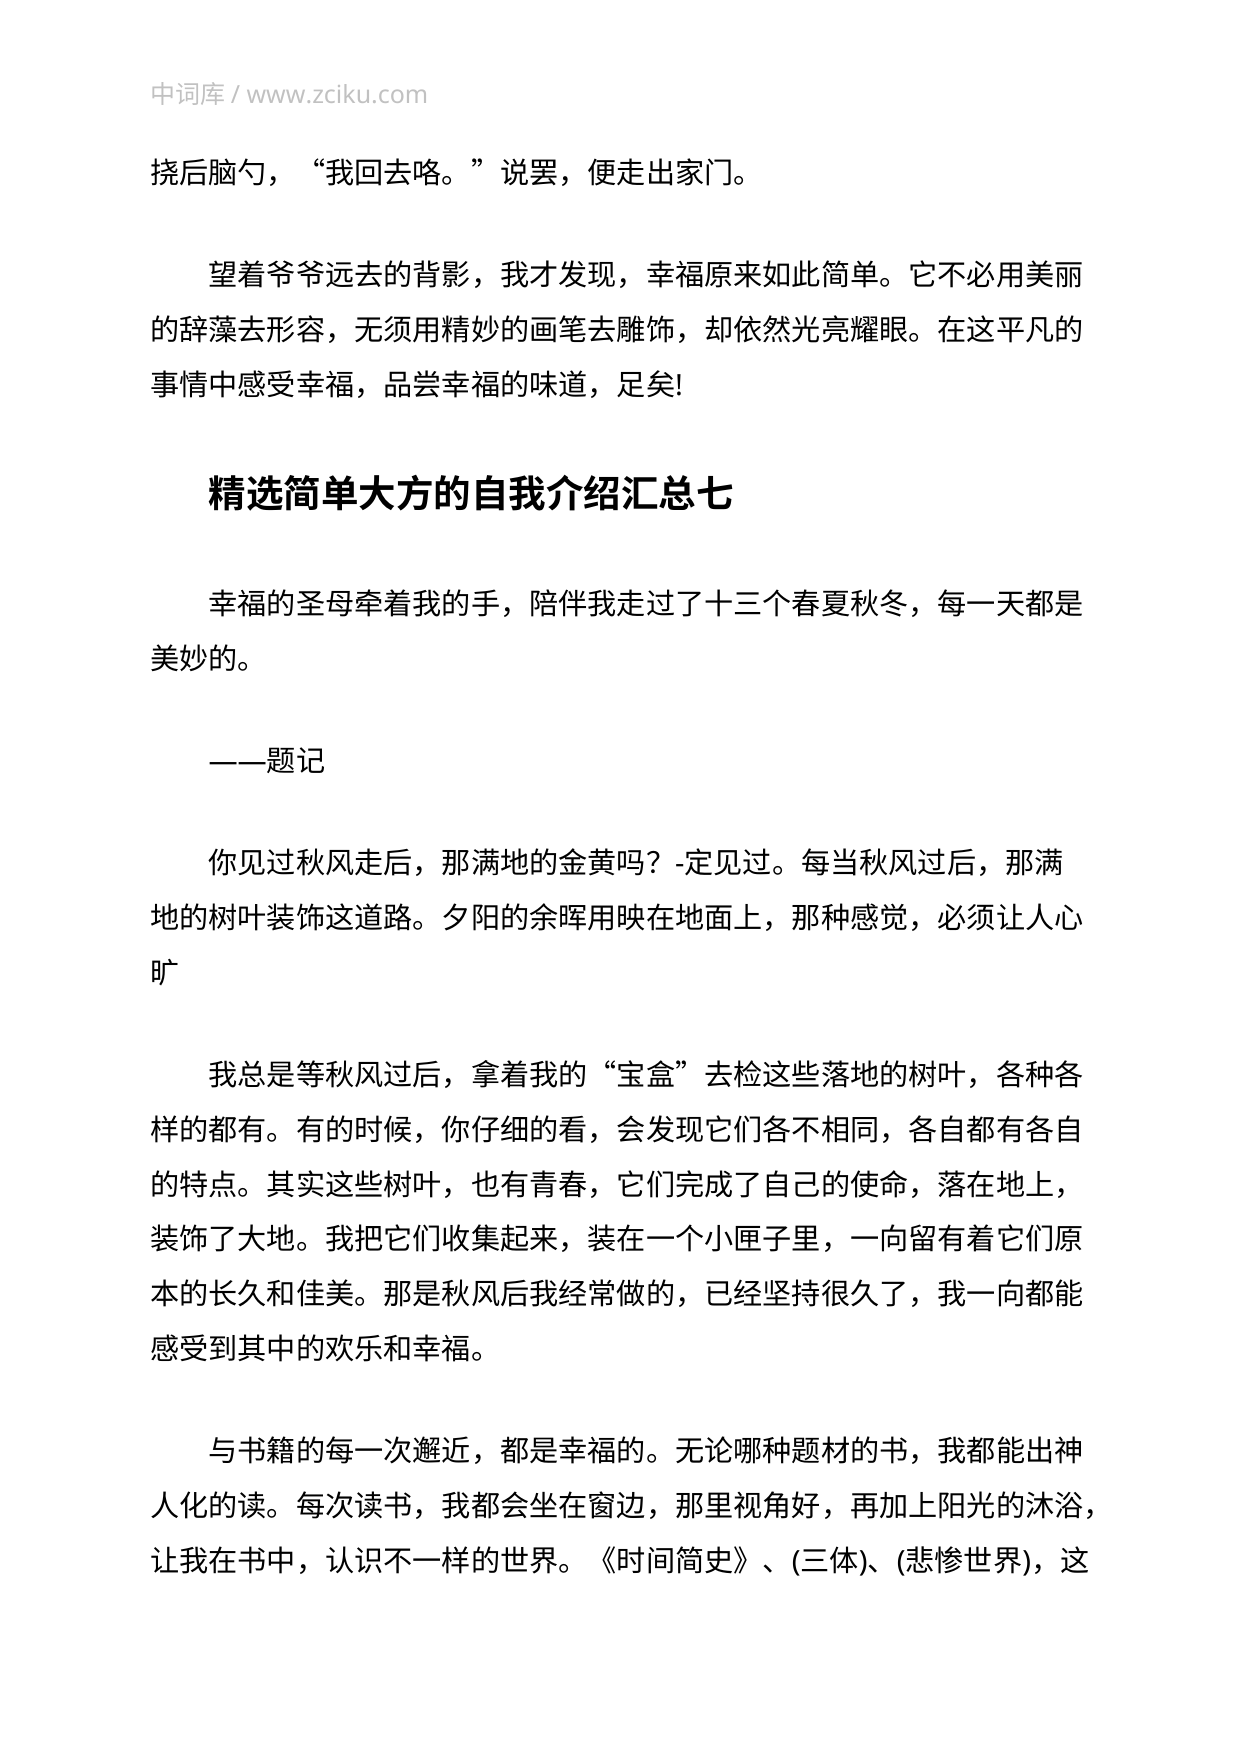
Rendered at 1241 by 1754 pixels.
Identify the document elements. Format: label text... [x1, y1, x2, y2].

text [150, 150, 1090, 192]
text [150, 1427, 1090, 1580]
text 望着爷爷远去的背影，我才发现，幸福原来如此简单。它不必用美丽的辞藻去形容，无须用精妙的画笔去雕饰，却依然光亮耀眼。在这平凡的事情中感受幸福，品尝幸福的味道，足矣! [150, 252, 1090, 404]
text 幸福的圣母牵着我的手，陪伴我走过了十三个春夏秋冬，每一天都是美妙的。 [150, 581, 1090, 678]
text 你见过秋风走后，那满地的金黄吗？-定见过。每当秋风过后，那满地的树叶装饰这道路。夕阳的余晖用映在地面上，那种感觉，必须让人心旷 [150, 839, 1090, 992]
text ——题记 [150, 738, 1090, 780]
text 我总是等秋风过后，拿着我的“宝盒”去检这些落地的树叶，各种各样的都有。有的时候，你仔细的看，会发现它们各不相同，各自都有各自的特点。其实这些树叶，也有青春，它们完成了自己的使命，落在地上，装饰了大地。我把它们收集起来，装在一个小匣子里，一向留有着它们原本的长久和佳美。那是秋风后我经常做的，已经坚持很久了，我一向都能感受到其中的欢乐和幸福。 [150, 1051, 1090, 1368]
text 精选简单大方的自我介绍汇总七 [150, 463, 1090, 518]
